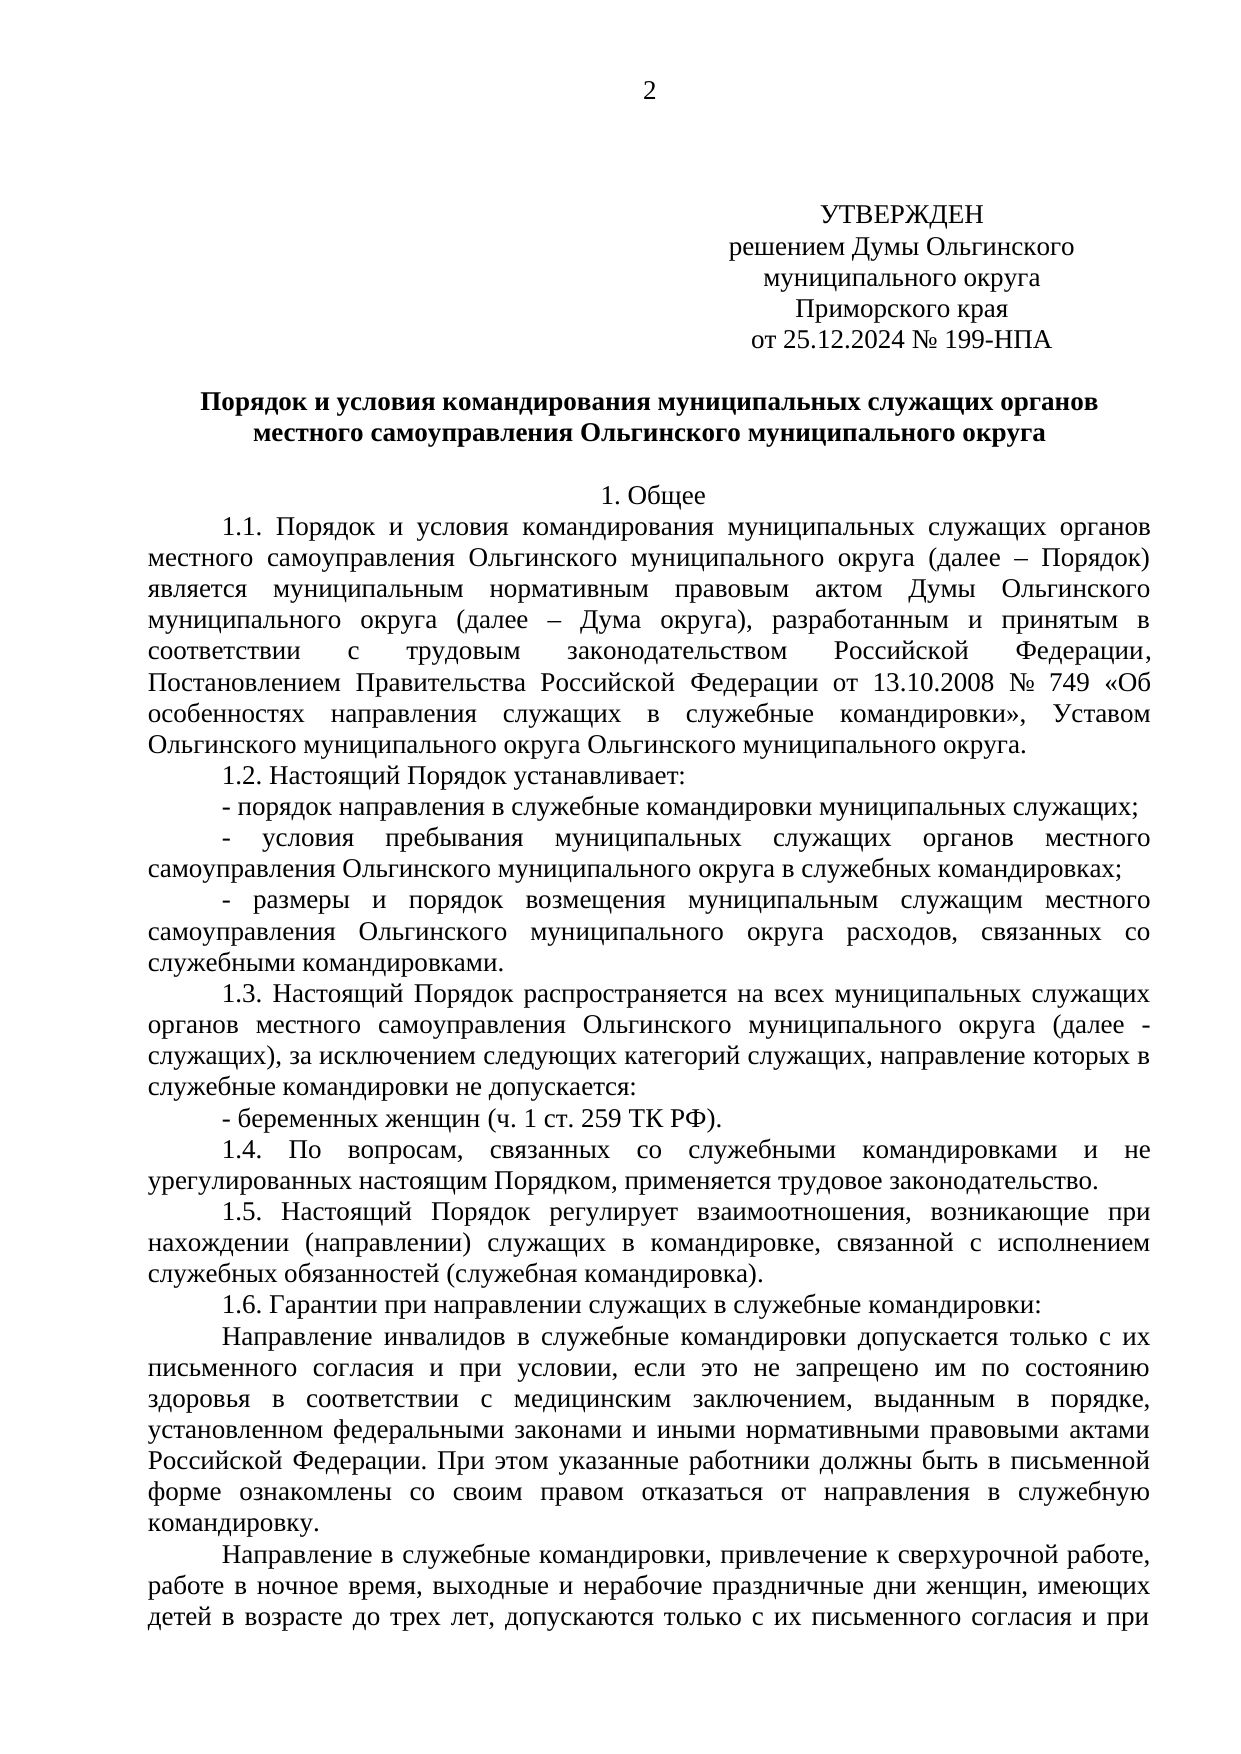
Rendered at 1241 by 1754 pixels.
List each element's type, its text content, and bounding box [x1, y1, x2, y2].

text - размеры и порядок возмещения муниципальным служащим местного самоуправления Ольгинского муниципального округа расходов, связанных со служебными командировками. [148, 884, 1152, 977]
text 1. Общее [148, 479, 1152, 510]
text решением Думы Ольгинского [652, 229, 1152, 261]
text 1.5. Настоящий Порядок регулирует взаимоотношения, возникающие при нахождении (направлении) служащих в командировке, связанной с исполнением служебных обязанностей (служебная командировка). [148, 1195, 1152, 1288]
text - порядок направления в служебные командировки муниципальных служащих; [148, 790, 1152, 821]
text Приморского края [652, 292, 1152, 323]
text УТВЕРЖДЕН [652, 198, 1152, 229]
text 1.1. Порядок и условия командирования муниципальных служащих органов местного самоуправления Ольгинского муниципального округа (далее – Порядок) является муниципальным нормативным правовым актом Думы Ольгинского муниципального округа (далее – Дума округа), разработанным и принятым в соответствии с трудовым законодательством Российской Федерации, Постановлением Правительства Российской Федерации от 13.10.2008 № 749 «Об особенностях направления служащих в служебные командировки», Уставом Ольгинского муниципального округа Ольгинского муниципального округа. [148, 510, 1152, 759]
text 1.3. Настоящий Порядок распространяется на всех муниципальных служащих органов местного самоуправления Ольгинского муниципального округа (далее - служащих), за исключением следующих категорий служащих, направление которых в служебные командировки не допускается: [148, 977, 1152, 1102]
text от 25.12.2024 № 199-НПА [652, 323, 1152, 354]
text Порядок и условия командирования муниципальных служащих органов местного самоуправления Ольгинского муниципального округа [148, 385, 1152, 448]
text 1.6. Гарантии при направлении служащих в служебные командировки: [148, 1288, 1152, 1320]
text муниципального округа [652, 261, 1152, 292]
text 1.4. По вопросам, связанных со служебными командировками и не урегулированных настоящим Порядком, применяется трудовое законодательство. [148, 1133, 1152, 1195]
text 1.2. Настоящий Порядок устанавливает: [148, 759, 1152, 790]
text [148, 1538, 1152, 1631]
text - беременных женщин (ч. 1 ст. 259 ТК РФ). [148, 1102, 1152, 1133]
text Направление инвалидов в служебные командировки допускается только с их письменного согласия и при условии, если это не запрещено им по состоянию здоровья в соответствии с медицинским заключением, выданным в порядке, установленном федеральными законами и иными нормативными правовыми актами Российской Федерации. При этом указанные работники должны быть в письменной форме ознакомлены со своим правом отказаться от направления в служебную командировку. [148, 1320, 1152, 1538]
text - условия пребывания муниципальных служащих органов местного самоуправления Ольгинского муниципального округа в служебных командировках; [148, 821, 1152, 884]
